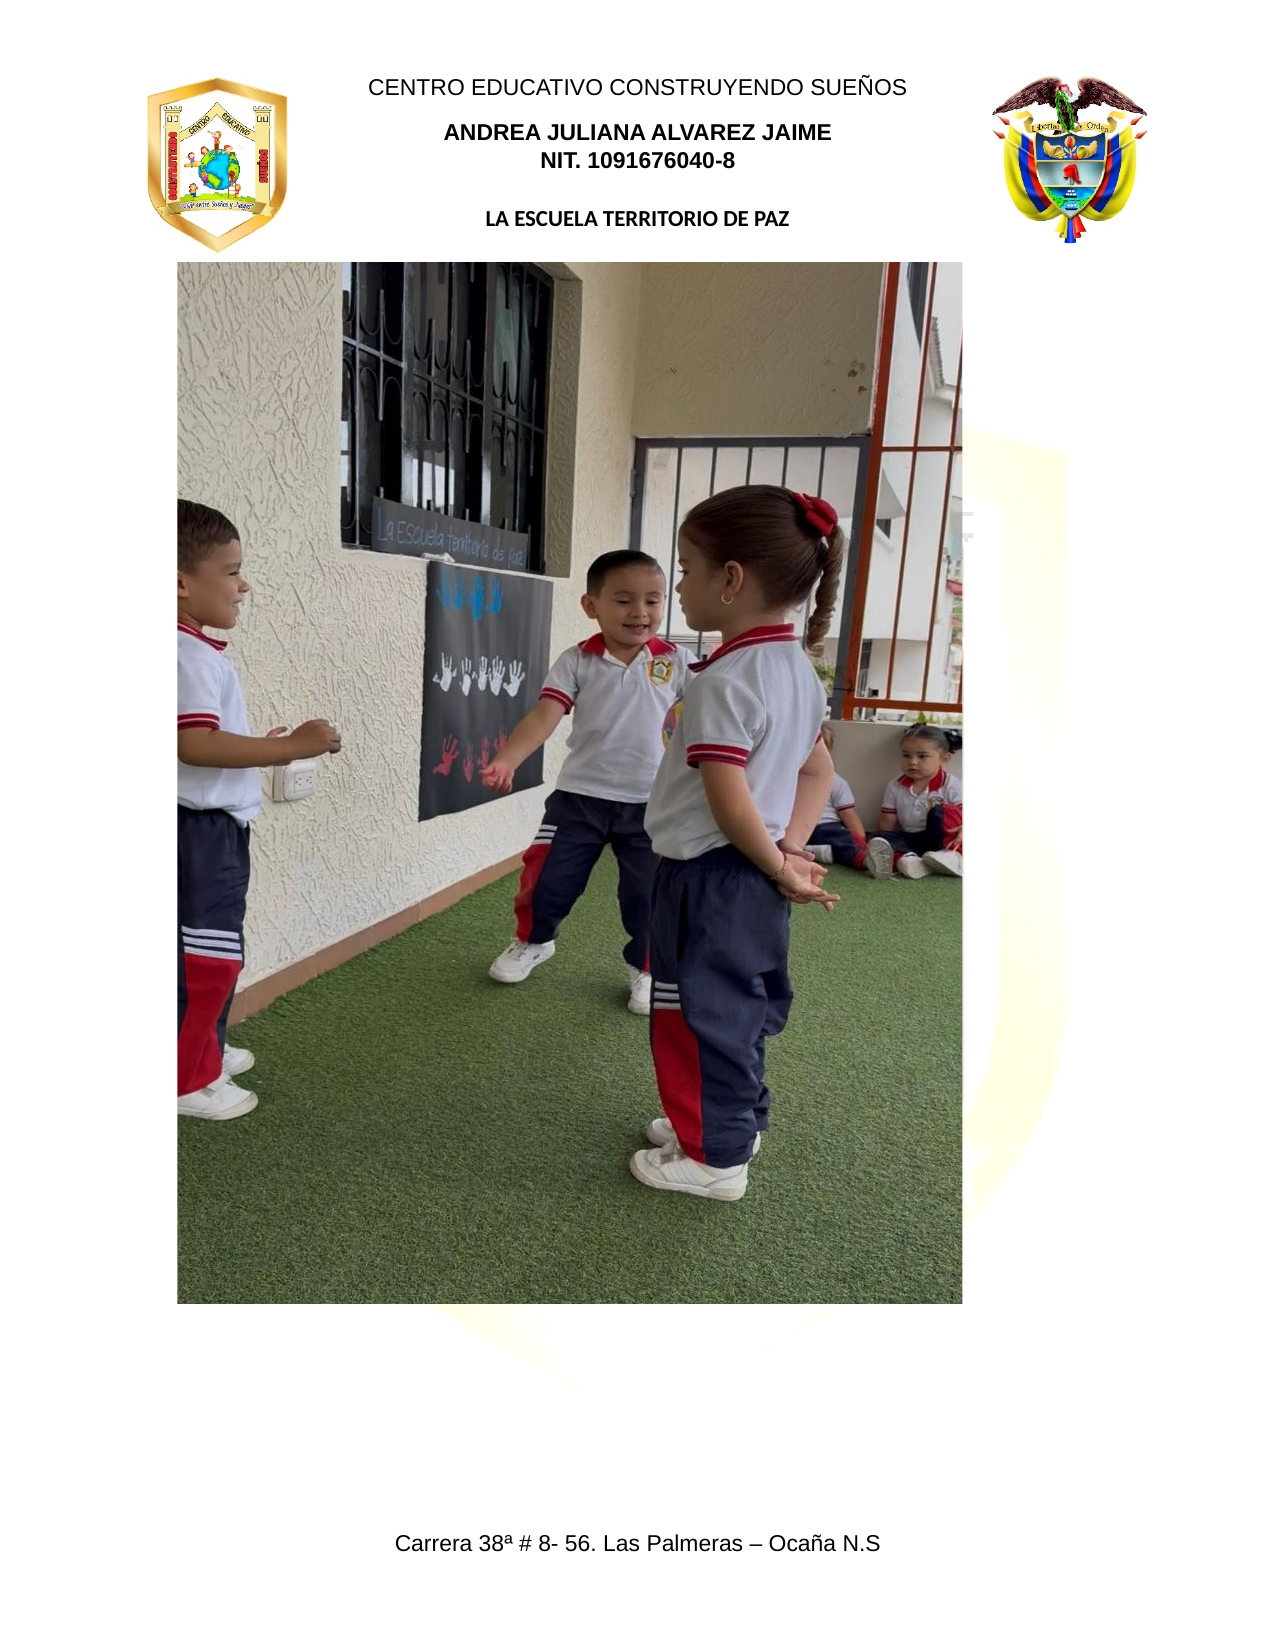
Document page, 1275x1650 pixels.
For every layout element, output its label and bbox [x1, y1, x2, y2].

picture [177, 262, 963, 1304]
picture [144, 74, 288, 253]
picture [990, 74, 1147, 243]
